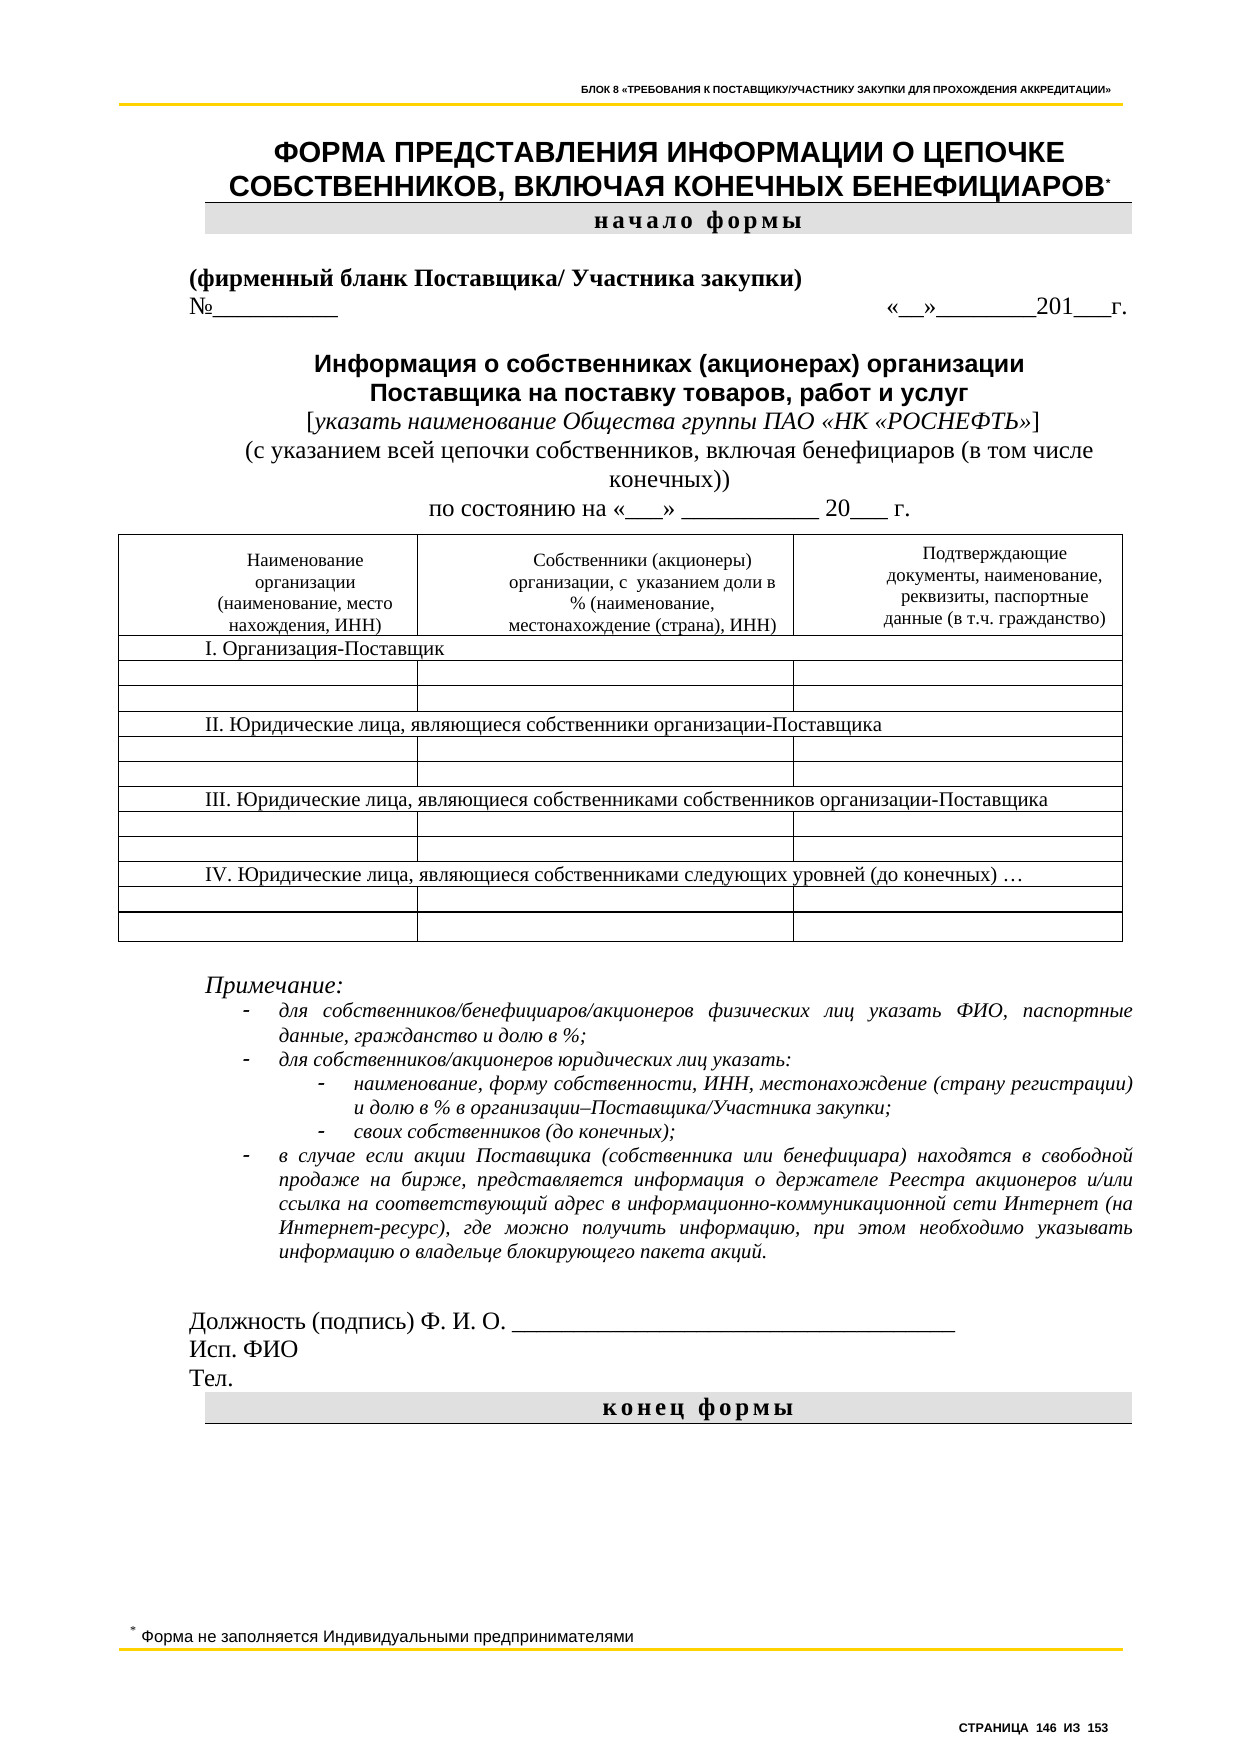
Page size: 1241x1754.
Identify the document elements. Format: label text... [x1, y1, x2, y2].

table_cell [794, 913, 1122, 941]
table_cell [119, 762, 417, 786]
list наименование, форму собственности, ИНН, местонахождение (страну регистрации) и долю в % в организации–Поставщика/Участника закупки; [316, 1071, 1134, 1119]
text Тел. [130, 1363, 1134, 1392]
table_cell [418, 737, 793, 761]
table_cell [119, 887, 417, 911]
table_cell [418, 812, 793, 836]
text конец формы [205, 1392, 1132, 1423]
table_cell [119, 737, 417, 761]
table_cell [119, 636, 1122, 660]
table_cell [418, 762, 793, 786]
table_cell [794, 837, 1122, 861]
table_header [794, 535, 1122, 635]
list своих собственников (до конечных); [316, 1119, 1134, 1143]
text Информация о собственниках (акционерах) организации [205, 349, 1134, 378]
text (фирменный бланк Поставщика/ Участника закупки) [130, 263, 1134, 291]
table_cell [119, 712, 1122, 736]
text Форма представления информации о цепочке собственников, включая конечных бенефициаров [205, 135, 1134, 202]
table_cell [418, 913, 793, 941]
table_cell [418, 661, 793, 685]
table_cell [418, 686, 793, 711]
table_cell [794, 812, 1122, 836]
text по состоянию на «___» ___________ 20___ г. [205, 493, 1134, 521]
text [указать наименование Общества группы ПАО «НК «РОСНЕФТЬ»] [205, 406, 1134, 435]
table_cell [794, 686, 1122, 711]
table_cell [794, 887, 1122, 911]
text Примечание: [205, 970, 1134, 998]
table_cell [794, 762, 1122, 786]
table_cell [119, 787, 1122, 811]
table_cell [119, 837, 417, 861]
list для собственников/акционеров юридических лиц указать: [241, 1047, 1134, 1071]
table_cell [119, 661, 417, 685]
list в случае если акции Поставщика (собственника или бенефициара) находятся в свободной продаже на бирже, представляется информация о держателе Реестра акционеров и/или ссылка на соответствующий адрес в информационно-коммуникационной сети Интернет (на Интернет-ресурс), где можно получить информацию, при этом необходимо указывать информацию о владельце блокирующего пакета акций. [241, 1143, 1134, 1263]
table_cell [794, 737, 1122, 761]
text №__________ «__»________201___г. [130, 291, 1134, 320]
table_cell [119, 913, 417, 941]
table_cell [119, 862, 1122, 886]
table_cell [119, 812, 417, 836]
text Исп. ФИО [130, 1334, 1134, 1363]
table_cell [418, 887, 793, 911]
text Поставщика на поставку товаров, работ и услуг [205, 378, 1134, 406]
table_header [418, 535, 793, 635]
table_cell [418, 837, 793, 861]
text (с указанием всей цепочки собственников, включая бенефициаров (в том числе конечных)) [205, 435, 1134, 493]
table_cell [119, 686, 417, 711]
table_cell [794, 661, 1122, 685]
list для собственников/бенефициаров/акционеров физических лиц указать ФИО, паспортные данные, гражданство и долю в %; [241, 998, 1134, 1047]
text начало формы [205, 203, 1132, 234]
text Должность (подпись) Ф. И. О. ____________________________________ [130, 1306, 1134, 1334]
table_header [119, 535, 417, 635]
